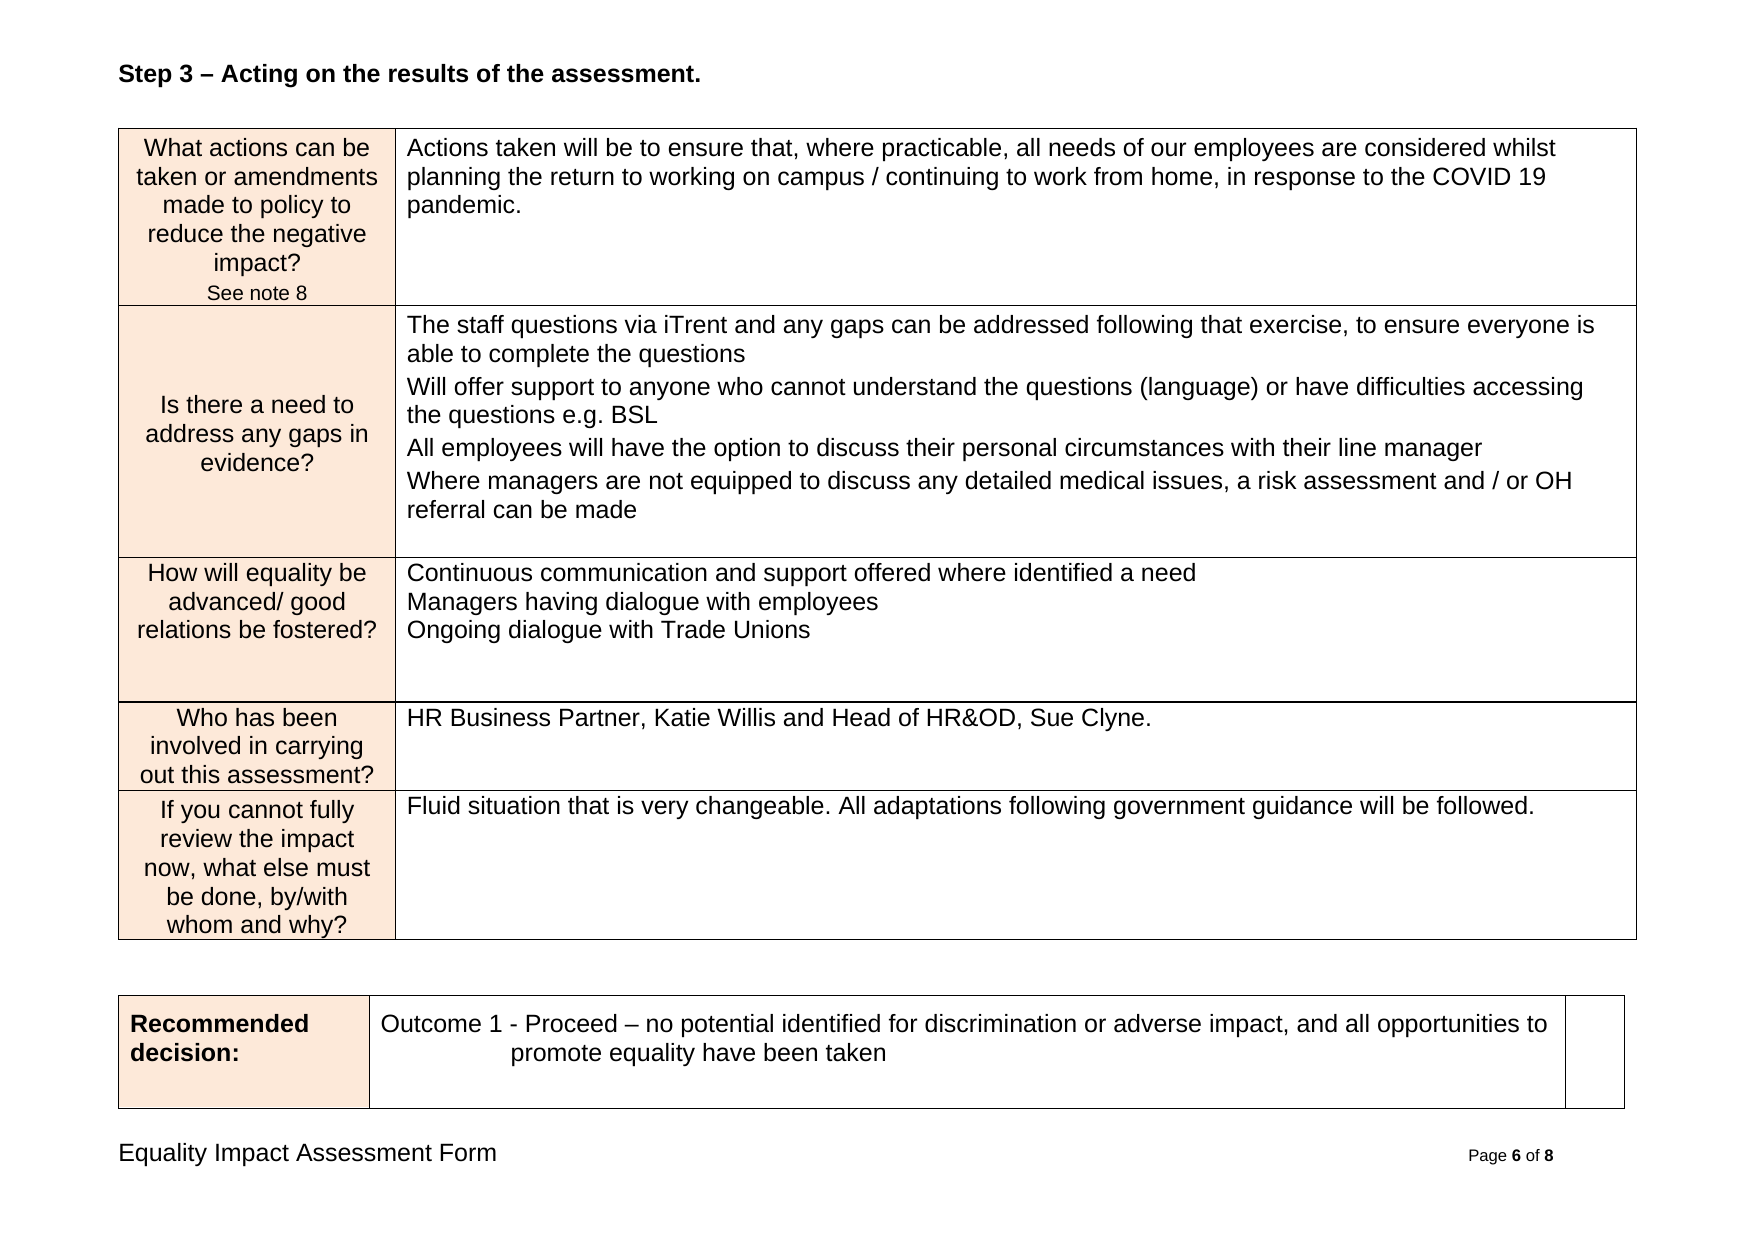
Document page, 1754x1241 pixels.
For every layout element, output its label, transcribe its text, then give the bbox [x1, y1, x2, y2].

table_cell Is there a need to address any gaps in evidence? [119, 306, 395, 557]
table_cell Continuous communication and support offered where identified a need Managers having dialogue with employees Ongoing dialogue with Trade Unions [396, 558, 1636, 701]
table_cell Fluid situation that is very changeable. All adaptations following government guidance will be followed. [396, 791, 1636, 939]
table_cell How will equality be advanced/ good relations be fostered? [119, 558, 395, 701]
table_cell HR Business Partner, Katie Willis and Head of HR&OD, Sue Clyne. [396, 703, 1636, 790]
table_header [1566, 996, 1624, 1107]
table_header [119, 996, 369, 1107]
table_cell Who has been involved in carrying out this assessment? [119, 703, 395, 790]
table_header What actions can be taken or amendments made to policy to reduce the negative impact? See note 8 [119, 129, 395, 305]
text Step 3 – Acting on the results of the assessment. [118, 59, 1636, 88]
table_cell If you cannot fully review the impact now, what else must be done, by/with whom and why? [119, 791, 395, 939]
table_cell The staff questions via iTrent and any gaps can be addressed following that exercise, to ensure everyone is able to complete the questions Will offer support to anyone who cannot understand the questions (language) or have difficulties accessing the questions e.g. BSL All employees will have the option to discuss their personal circumstances with their line manager Where managers are not equipped to discuss any detailed medical issues, a risk assessment and / or OH referral can be made [396, 306, 1636, 557]
table_header Actions taken will be to ensure that, where practicable, all needs of our employees are considered whilst planning the return to working on campus / continuing to work from home, in response to the COVID 19 pandemic. [396, 129, 1636, 305]
table_header Outcome 1 - Proceed – no potential identified for discrimination or adverse impact, and all opportunities to promote equality have been taken [370, 996, 1565, 1107]
